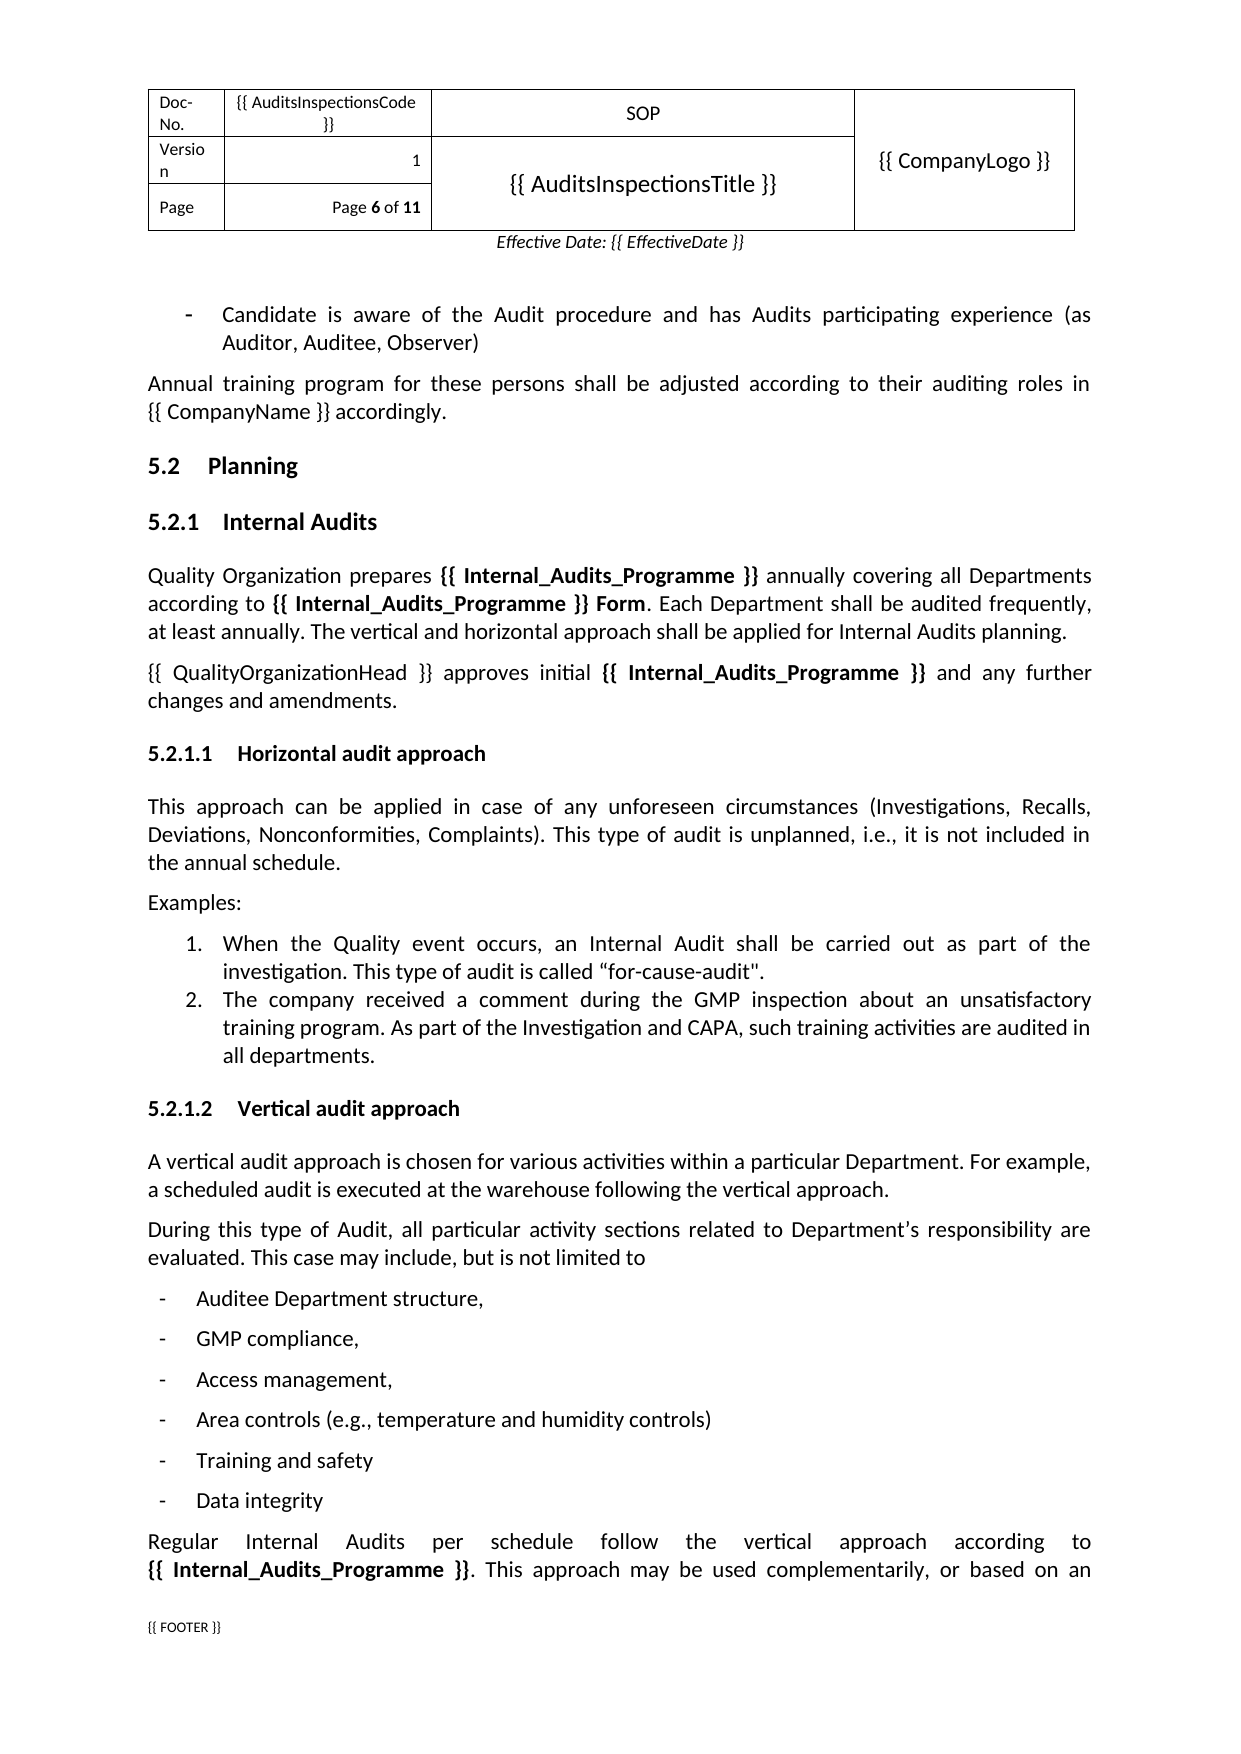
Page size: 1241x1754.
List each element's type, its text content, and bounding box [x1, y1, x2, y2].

text Examples: [148, 888, 1093, 916]
text Annual training program for these persons shall be adjusted according to their auditing roles in {{ CompanyName }} accordingly. [148, 369, 1093, 425]
list Data integrity [159, 1487, 1093, 1515]
list The company received a comment during the GMP inspection about an unsatisfactory training program. As part of the Investigation and CAPA, such training activities are audited in all departments. [185, 985, 1093, 1069]
text During this type of Audit, all particular activity sections related to Department’s responsibility are evaluated. This case may include, but is not limited to [148, 1216, 1093, 1272]
subtitle Internal Audits [148, 506, 1093, 536]
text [148, 1527, 1093, 1583]
list GMP compliance, [159, 1324, 1093, 1353]
list When the Quality event occurs, an Internal Audit shall be carried out as part of the investigation. This type of audit is called “for-cause-audit". [185, 929, 1093, 985]
text Quality Organization prepares {{ Internal_Audits_Programme }} annually covering all Departments according to {{ Internal_Audits_Programme }} Form. Each Department shall be audited frequently, at least annually. The vertical and horizontal approach shall be applied for Internal Audits planning. [148, 561, 1093, 645]
text This approach can be applied in case of any unforeseen circumstances (Investigations, Recalls, Deviations, Nonconformities, Complaints). This type of audit is unplanned, i.e., it is not included in the annual schedule. [148, 792, 1093, 876]
list Candidate is aware of the Audit procedure and has Audits participating experience (as Auditor, Auditee, Observer) [185, 301, 1093, 357]
subtitle Vertical audit approach [148, 1094, 1093, 1122]
list Area controls (e.g., temperature and humidity controls) [159, 1406, 1093, 1434]
list Training and safety [159, 1446, 1093, 1474]
text A vertical audit approach is chosen for various activities within a particular Department. For example, a scheduled audit is executed at the warehouse following the vertical approach. [148, 1147, 1093, 1203]
list Auditee Department structure, [159, 1284, 1093, 1312]
subtitle Planning [148, 450, 1093, 481]
text {{ QualityOrganizationHead }} approves initial {{ Internal_Audits_Programme }} and any further changes and amendments. [148, 658, 1093, 714]
subtitle Horizontal audit approach [148, 739, 1093, 767]
list Access management, [159, 1365, 1093, 1393]
